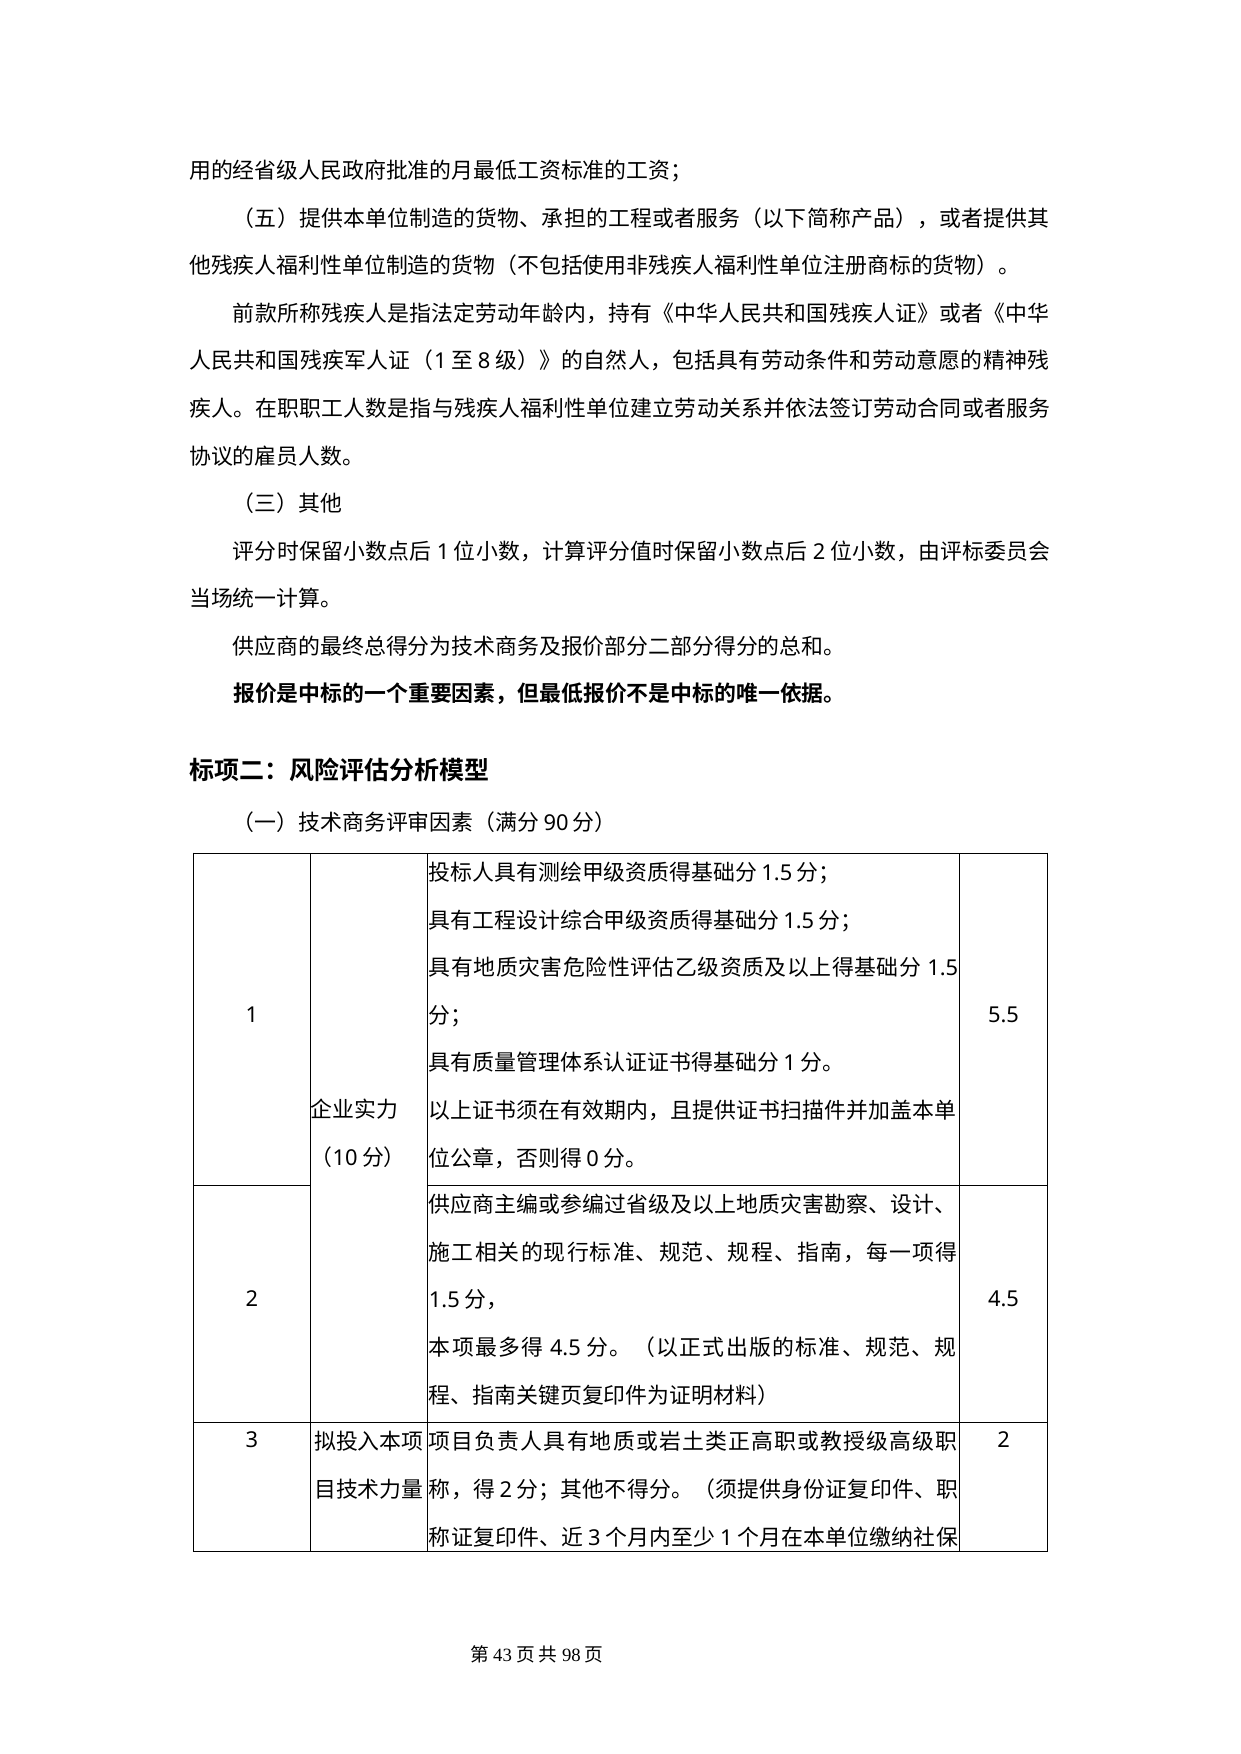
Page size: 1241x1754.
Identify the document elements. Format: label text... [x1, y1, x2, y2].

table_header 1 [194, 854, 310, 1185]
subtitle 标项二：风险评估分析模型 [189, 751, 1051, 787]
text 供应商的最终总得分为技术商务及报价部分二部分得分的总和。 [189, 629, 1051, 660]
text 评分时保留小数点后1位小数，计算评分值时保留小数点后2位小数，由评标委员会当场统一计算。 [189, 534, 1051, 613]
table_header 企业实力 （10分） [311, 854, 427, 1422]
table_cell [428, 1423, 959, 1551]
table_cell 2 [960, 1423, 1047, 1551]
table_header 5.5 [960, 854, 1047, 1185]
table_cell 2 [194, 1186, 310, 1422]
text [189, 153, 1051, 185]
text （五）提供本单位制造的货物、承担的工程或者服务（以下简称产品），或者提供其他残疾人福利性单位制造的货物（不包括使用非残疾人福利性单位注册商标的货物）。 [189, 201, 1051, 280]
text 报价是中标的一个重要因素，但最低报价不是中标的唯一依据。 [189, 676, 1051, 708]
text （三）其他 [189, 486, 1051, 518]
table_cell 3 [194, 1423, 310, 1551]
table_cell 拟投入本项目技术力量 （15分） [311, 1423, 427, 1551]
text （一）技术商务评审因素（满分90分） [189, 805, 1051, 837]
table_cell 供应商主编或参编过省级及以上地质灾害勘察、设计、施工相关的现行标准、规范、规程、指南，每一项得1.5分， 本项最多得4.5分。（以正式出版的标准、规范、规程、指南关键页复印件为证明材料） [428, 1186, 959, 1422]
table_header 投标人具有测绘甲级资质得基础分1.5分； 具有工程设计综合甲级资质得基础分1.5分； 具有地质灾害危险性评估乙级资质及以上得基础分1.5分； 具有质量管理体系认证证书得基础分1分。 以上证书须在有效期内，且提供证书扫描件并加盖本单位公章，否则得0分。 [428, 854, 959, 1185]
table_cell 4.5 [960, 1186, 1047, 1422]
text 前款所称残疾人是指法定劳动年龄内，持有《中华人民共和国残疾人证》或者《中华人民共和国残疾军人证（1至8级）》的自然人，包括具有劳动条件和劳动意愿的精神残疾人。在职职工人数是指与残疾人福利性单位建立劳动关系并依法签订劳动合同或者服务协议的雇员人数。 [189, 296, 1051, 470]
